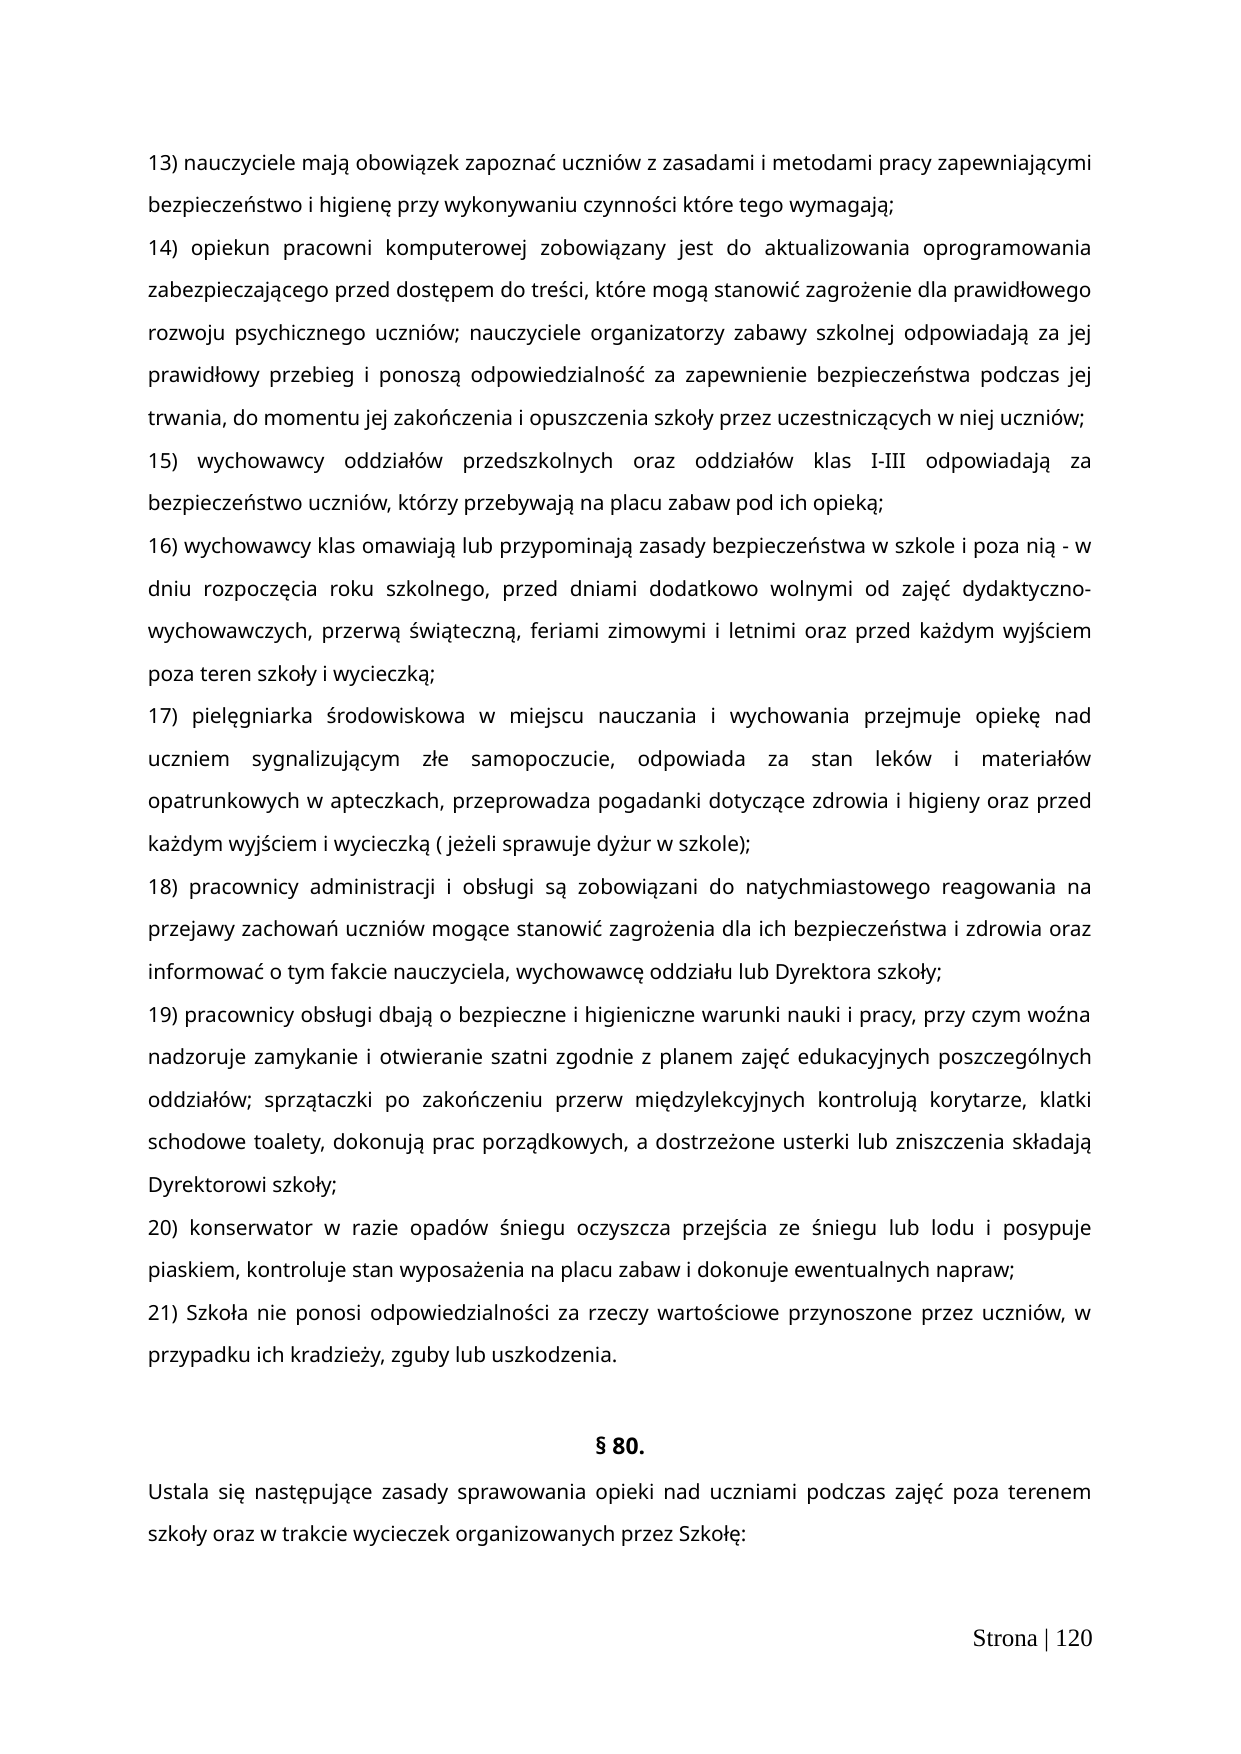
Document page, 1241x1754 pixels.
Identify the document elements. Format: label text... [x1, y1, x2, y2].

text 14) opiekun pracowni komputerowej zobowiązany jest do aktualizowania oprogramowania zabezpieczającego przed dostępem do treści, które mogą stanowić zagrożenie dla prawidłowego rozwoju psychicznego uczniów; nauczyciele organizatorzy zabawy szkolnej odpowiadają za jej prawidłowy przebieg i ponoszą odpowiedzialność za zapewnienie bezpieczeństwa podczas jej trwania, do momentu jej zakończenia i opuszczenia szkoły przez uczestniczących w niej uczniów; [148, 233, 1093, 432]
text 20) konserwator w razie opadów śniegu oczyszcza przejścia ze śniegu lub lodu i posypuje piaskiem, kontroluje stan wyposażenia na placu zabaw i dokonuje ewentualnych napraw; [148, 1213, 1093, 1284]
text 18) pracownicy administracji i obsługi są zobowiązani do natychmiastowego reagowania na przejawy zachowań uczniów mogące stanowić zagrożenia dla ich bezpieczeństwa i zdrowia oraz informować o tym fakcie nauczyciela, wychowawcę oddziału lub Dyrektora szkoły; [148, 872, 1093, 986]
text 13) nauczyciele mają obowiązek zapoznać uczniów z zasadami i metodami pracy zapewniającymi bezpieczeństwo i higienę przy wykonywaniu czynności które tego wymagają; [148, 148, 1093, 219]
text Ustala się następujące zasady sprawowania opieki nad uczniami podczas zajęć poza terenem szkoły oraz w trakcie wycieczek organizowanych przez Szkołę: [148, 1477, 1093, 1548]
text 19) pracownicy obsługi dbają o bezpieczne i higieniczne warunki nauki i pracy, przy czym woźna nadzoruje zamykanie i otwieranie szatni zgodnie z planem zajęć edukacyjnych poszczególnych oddziałów; sprzątaczki po zakończeniu przerw międzylekcyjnych kontrolują korytarze, klatki schodowe toalety, dokonują prac porządkowych, a dostrzeżone usterki lub zniszczenia składają Dyrektorowi szkoły; [148, 1000, 1093, 1198]
text 16) wychowawcy klas omawiają lub przypominają zasady bezpieczeństwa w szkole i poza nią - w dniu rozpoczęcia roku szkolnego, przed dniami dodatkowo wolnymi od zajęć dydaktyczno-wychowawczych, przerwą świąteczną, feriami zimowymi i letnimi oraz przed każdym wyjściem poza teren szkoły i wycieczką; [148, 531, 1093, 687]
text 15) wychowawcy oddziałów przedszkolnych oraz oddziałów klas I-III odpowiadają za bezpieczeństwo uczniów, którzy przebywają na placu zabaw pod ich opieką; [148, 446, 1093, 517]
text § 80. [148, 1430, 1093, 1461]
text 21) Szkoła nie ponosi odpowiedzialności za rzeczy wartościowe przynoszone przez uczniów, w przypadku ich kradzieży, zguby lub uszkodzenia. [148, 1298, 1093, 1369]
text 17) pielęgniarka środowiskowa w miejscu nauczania i wychowania przejmuje opiekę nad uczniem sygnalizującym złe samopoczucie, odpowiada za stan leków i materiałów opatrunkowych w apteczkach, przeprowadza pogadanki dotyczące zdrowia i higieny oraz przed każdym wyjściem i wycieczką ( jeżeli sprawuje dyżur w szkole); [148, 701, 1093, 858]
